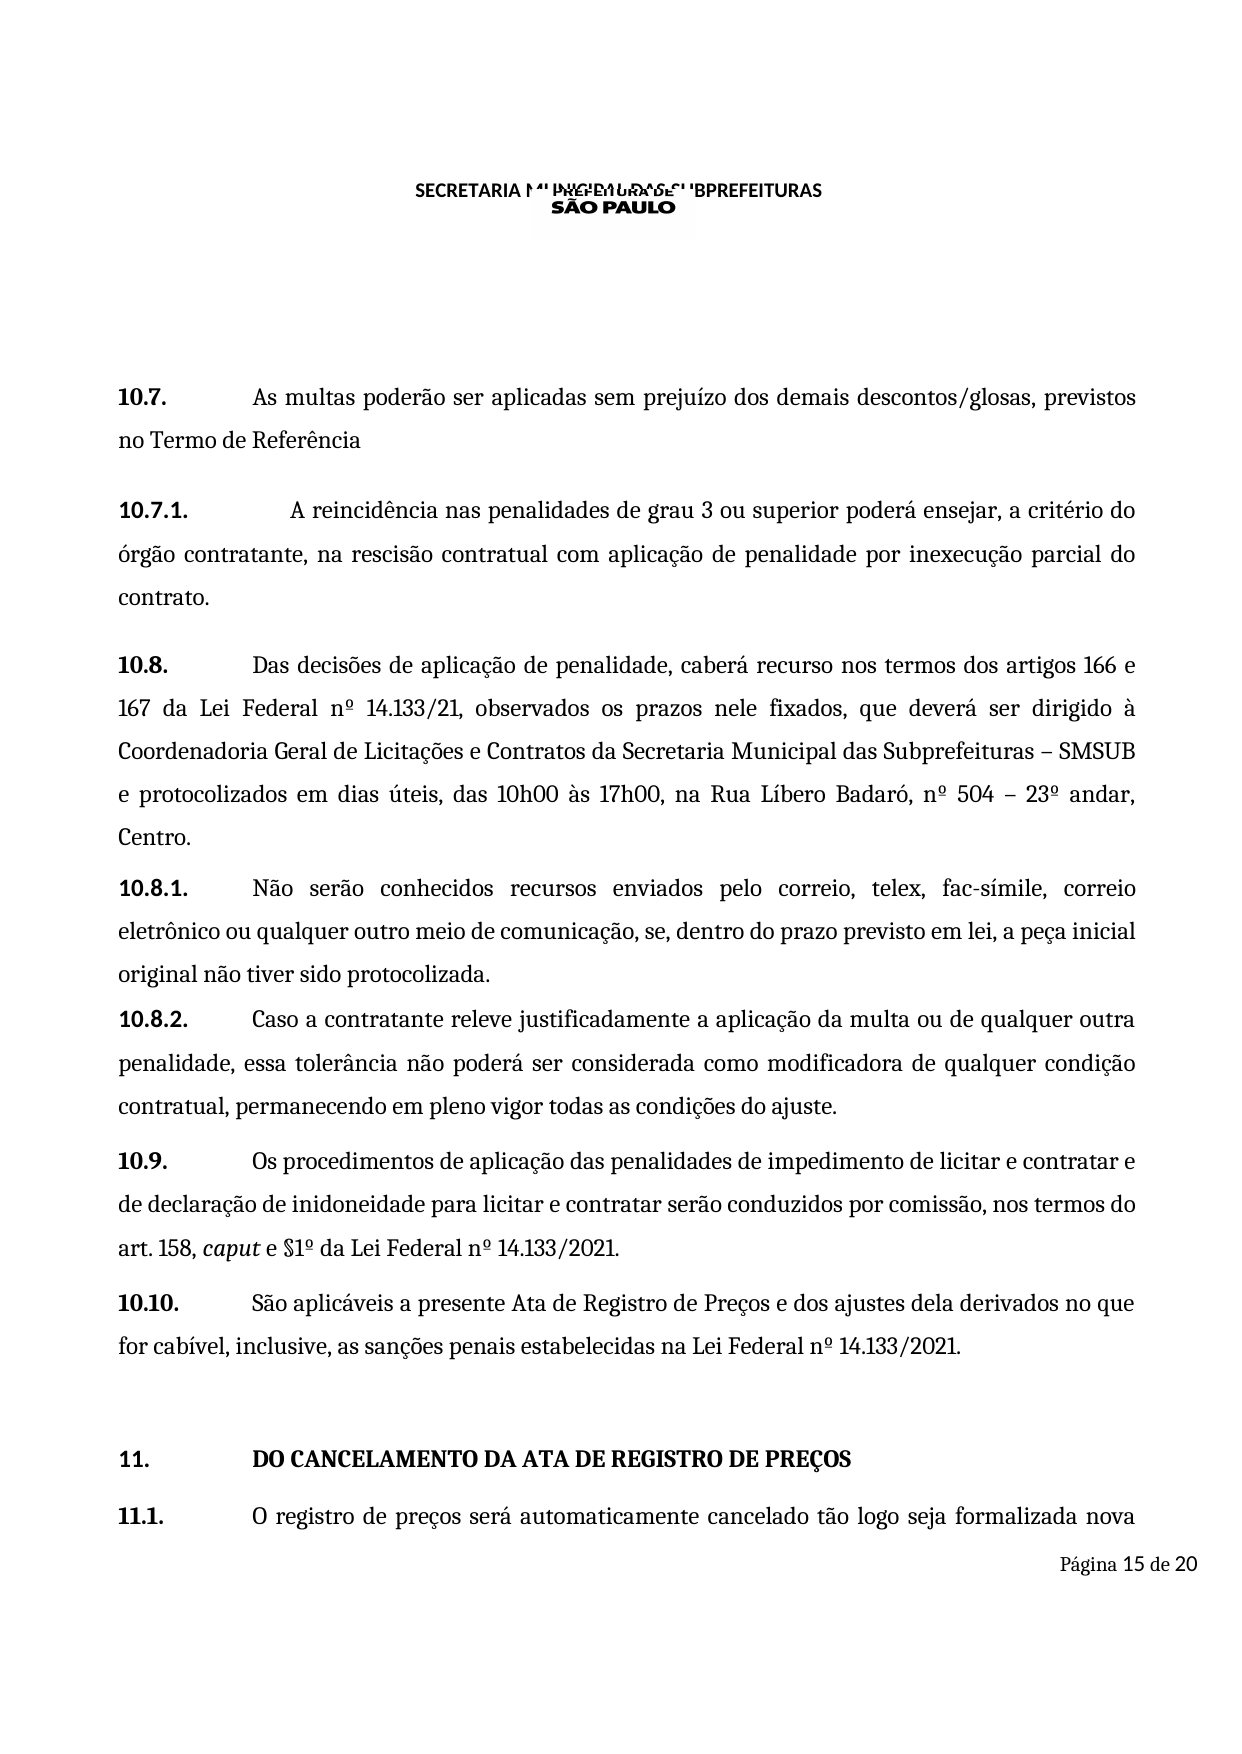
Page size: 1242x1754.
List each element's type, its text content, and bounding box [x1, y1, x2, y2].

list Os procedimentos de aplicação das penalidades de impedimento de licitar e contratar e de declaração de inidoneidade para licitar e contratar serão conduzidos por comissão, nos termos do art. 158, caput e §1º da Lei Federal nº 14.133/2021. [118, 1147, 1137, 1262]
list Não serão conhecidos recursos enviados pelo correio, telex, fac-símile, correio eletrônico ou qualquer outro meio de comunicação, se, dentro do prazo previsto em lei, a peça inicial original não tiver sido protocolizada. [118, 872, 1137, 989]
list Das decisões de aplicação de penalidade, caberá recurso nos termos dos artigos 166 e 167 da Lei Federal nº 14.133/21, observados os prazos nele fixados, que deverá ser dirigido à Coordenadoria Geral de Licitações e Contratos da Secretaria Municipal das Subprefeituras – SMSUB e protocolizados em dias úteis, das 10h00 às 17h00, na Rua Líbero Badaró, nº 504 – 23º andar, Centro. [118, 651, 1137, 852]
list A reincidência nas penalidades de grau 3 ou superior poderá ensejar, a critério do órgão contratante, na rescisão contratual com aplicação de penalidade por inexecução parcial do contrato. [118, 494, 1137, 611]
list DO CANCELAMENTO DA ATA DE REGISTRO DE PREÇOS [118, 1443, 1137, 1474]
list As multas poderão ser aplicadas sem prejuízo dos demais descontos/glosas, previstos no Termo de Referência [118, 383, 1137, 455]
list São aplicáveis a presente Ata de Registro de Preços e dos ajustes dela derivados no que for cabível, inclusive, as sanções penais estabelecidas na Lei Federal nº 14.133/2021. [118, 1289, 1137, 1361]
picture [531, 189, 696, 240]
list Caso a contratante releve justificadamente a aplicação da multa ou de qualquer outra penalidade, essa tolerância não poderá ser considerada como modificadora de qualquer condição contratual, permanecendo em pleno vigor todas as condições do ajuste. [118, 1003, 1137, 1120]
